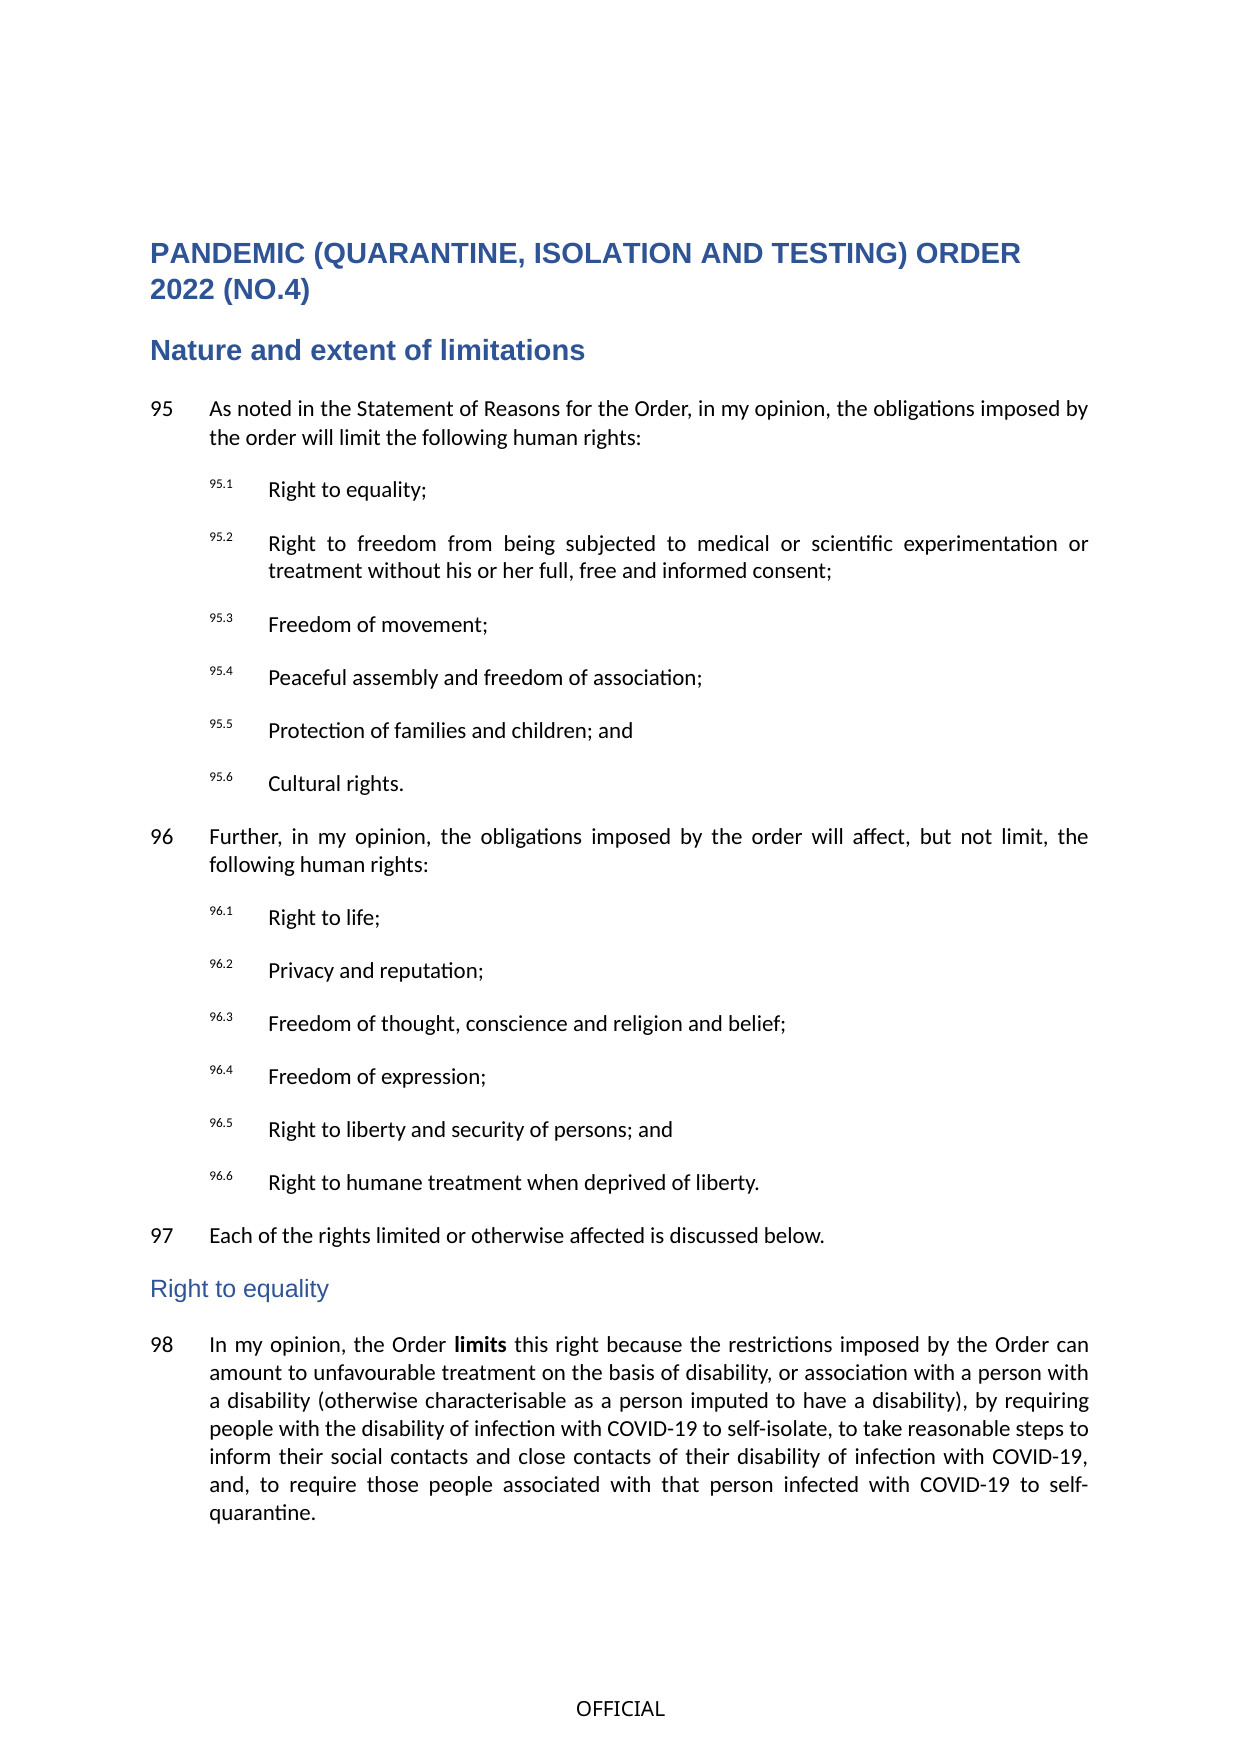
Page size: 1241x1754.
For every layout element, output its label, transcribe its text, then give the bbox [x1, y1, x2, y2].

list Right to freedom from being subjected to medical or scientific experimentation or treatment without his or her full, free and informed consent; [209, 529, 1090, 585]
list Each of the rights limited or otherwise affected is discussed below. [150, 1221, 1090, 1249]
list Further, in my opinion, the obligations imposed by the order will affect, but not limit, the following human rights: [150, 822, 1090, 878]
list Privacy and reputation; [209, 956, 1090, 984]
list Right to life; [209, 903, 1090, 931]
list Protection of families and children; and [209, 716, 1090, 744]
list Freedom of movement; [209, 610, 1090, 638]
list Cultural rights. [209, 769, 1090, 797]
list Freedom of expression; [209, 1062, 1090, 1090]
list As noted in the Statement of Reasons for the Order, in my opinion, the obligations imposed by the order will limit the following human rights: [150, 394, 1090, 451]
list Freedom of thought, conscience and religion and belief; [209, 1009, 1090, 1037]
subtitle Right to equality [150, 1274, 1090, 1303]
subtitle PANDEMIC (QUARANTINE, ISOLATION AND TESTING) ORDER 2022 (NO.4) [150, 236, 1090, 306]
list Peaceful assembly and freedom of association; [209, 663, 1090, 691]
list Right to liberty and security of persons; and [209, 1115, 1090, 1143]
list Right to humane treatment when deprived of liberty. [209, 1168, 1090, 1196]
list Right to equality; [209, 476, 1090, 504]
subtitle Nature and extent of limitations [150, 333, 1090, 367]
list In my opinion, the Order limits this right because the restrictions imposed by the Order can amount to unfavourable treatment on the basis of disability, or association with a person with a disability (otherwise characterisable as a person imputed to have a disability), by requiring people with the disability of infection with COVID-19 to self-isolate, to take reasonable steps to inform their social contacts and close contacts of their disability of infection with COVID-19, and, to require those people associated with that person infected with COVID-19 to self-quarantine. [150, 1330, 1090, 1526]
